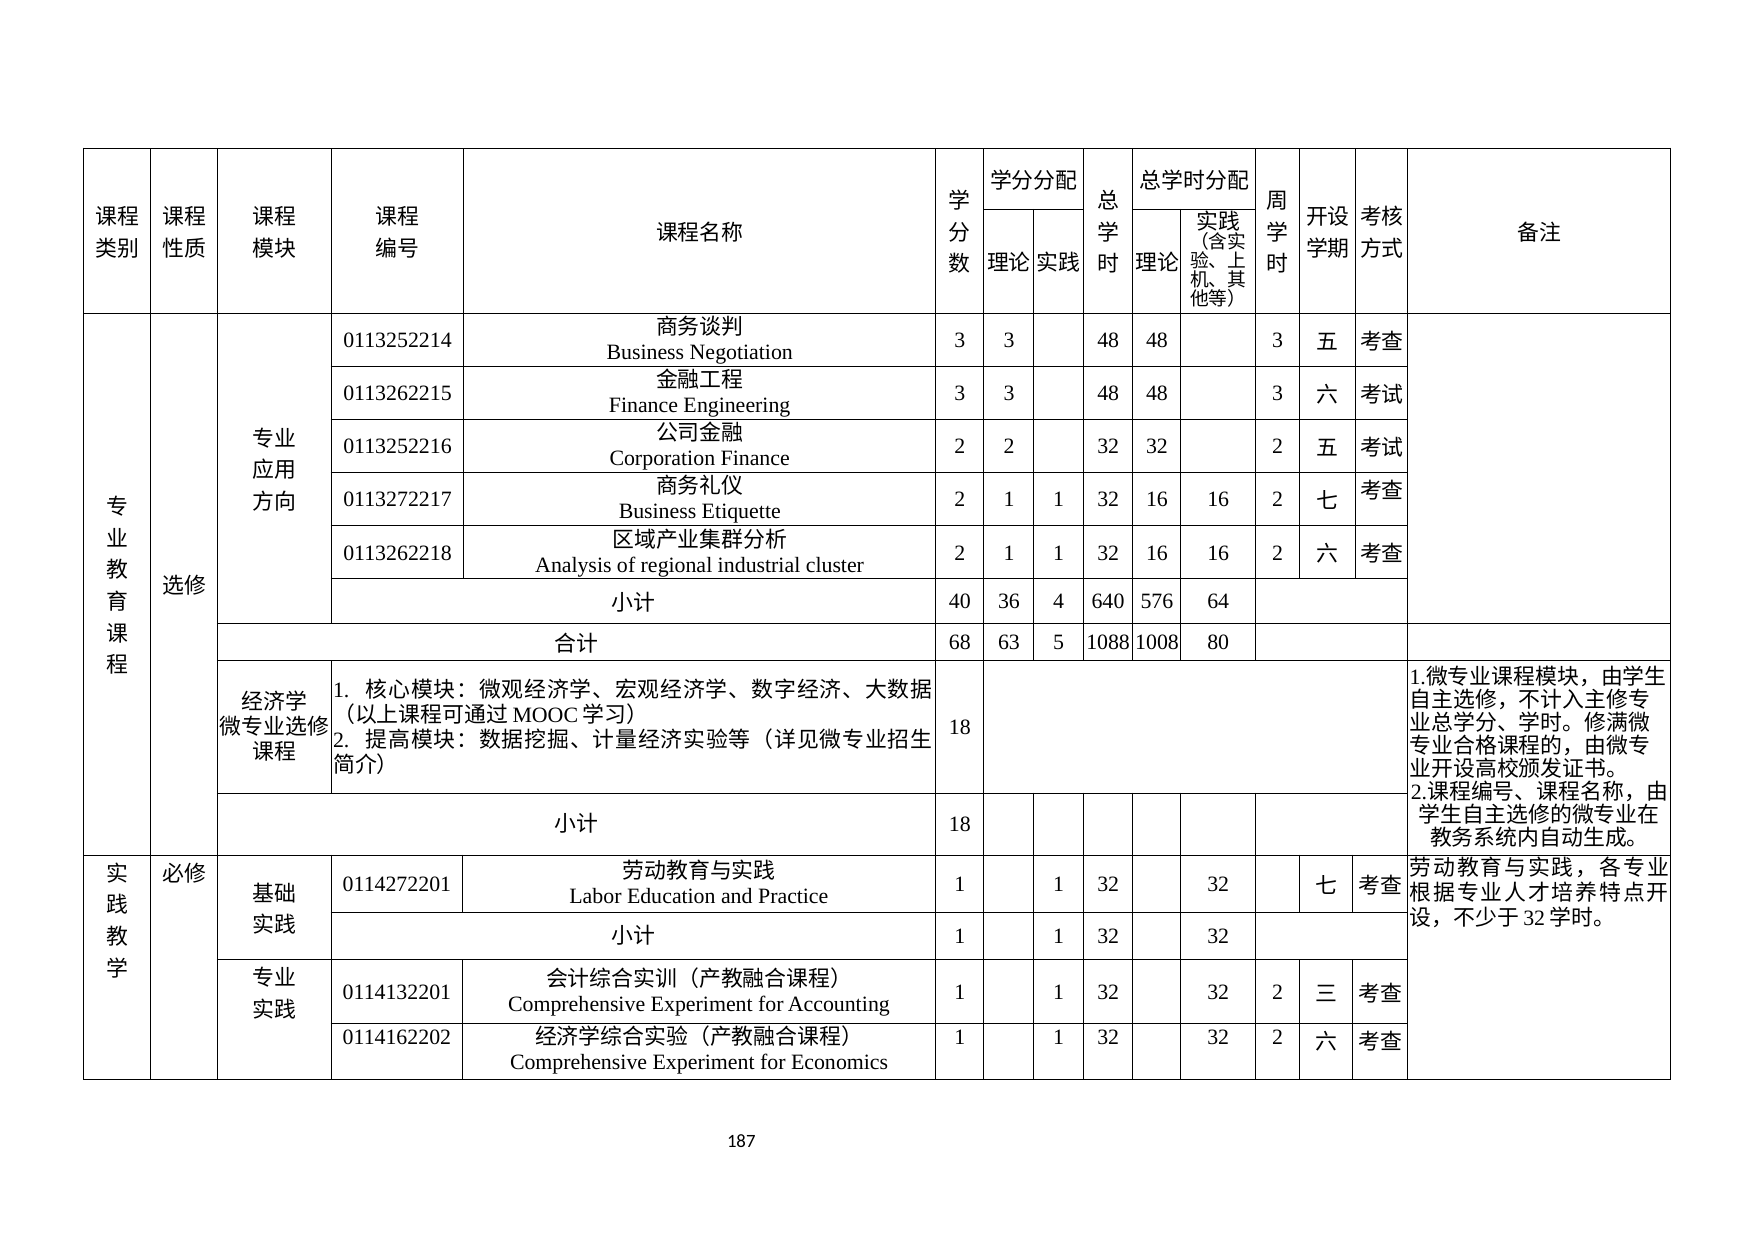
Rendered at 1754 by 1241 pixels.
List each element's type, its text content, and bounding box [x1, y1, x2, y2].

table_cell 64 [1181, 579, 1255, 623]
table_cell [1256, 856, 1299, 912]
table_cell 三 [1300, 960, 1352, 1023]
table_cell 3 [936, 314, 983, 366]
table_cell 2 [1256, 473, 1299, 525]
table_cell [984, 794, 1033, 854]
table_cell [1034, 794, 1083, 854]
table_header 课程 性质 [151, 149, 217, 312]
table_cell 2 [936, 473, 983, 525]
table_cell 48 [1084, 367, 1132, 419]
table_cell 基础 实践 [218, 856, 331, 959]
table_cell 0113272217 [332, 473, 463, 525]
table_cell 区域产业集群分析 Analysis of regional industrial cluster [464, 526, 935, 578]
table_cell [1181, 794, 1255, 854]
table_cell 18 [936, 794, 983, 854]
table_header 课程名称 [464, 149, 935, 312]
table_header 备注 [1408, 149, 1670, 312]
table_cell 0113262215 [332, 367, 463, 419]
table_cell 32 [1181, 960, 1255, 1023]
table_cell 18 [936, 661, 983, 793]
table_cell [1256, 913, 1407, 959]
table_cell [984, 856, 1033, 912]
table_cell 2 [936, 420, 983, 472]
table_cell 48 [1133, 314, 1180, 366]
table_cell 经济学综合实验（产教融合课程） Comprehensive Experiment for Economics [463, 1024, 935, 1079]
table_cell [984, 913, 1033, 959]
table_cell [1133, 1024, 1180, 1079]
table_cell 0114132201 [332, 960, 462, 1023]
table_cell 考查 [1353, 1024, 1407, 1079]
table_cell 七 [1300, 473, 1355, 525]
table_cell 16 [1133, 473, 1180, 525]
table_cell 六 [1300, 526, 1355, 578]
table_cell 1008 [1133, 624, 1180, 660]
table_cell 公司金融 Corporation Finance [464, 420, 935, 472]
table_cell 核心模块：微观经济学、宏观经济学、数字经济、大数据（以上课程可通过MOOC学习） 提高模块：数据挖掘、计量经济实验等（详见微专业招生简介） [332, 661, 935, 793]
table_cell [984, 1024, 1033, 1079]
table_cell [1256, 794, 1407, 854]
table_cell 考试 [1356, 367, 1407, 419]
table_cell 32 [1084, 960, 1132, 1023]
table_cell [984, 661, 1407, 793]
table_cell 商务谈判 Business Negotiation [464, 314, 935, 366]
table_cell 专 业 教 育 课 程 [84, 314, 150, 854]
table_cell 3 [1256, 367, 1299, 419]
table_header 周学时 [1256, 149, 1299, 312]
table_cell 0113252216 [332, 420, 463, 472]
table_cell [1181, 420, 1255, 472]
table_cell 32 [1133, 420, 1180, 472]
table_cell 16 [1181, 473, 1255, 525]
table_cell 1 [1034, 526, 1083, 578]
table_cell 32 [1084, 1024, 1132, 1079]
table_cell 16 [1133, 526, 1180, 578]
table_cell 32 [1084, 856, 1132, 912]
table_header 开设学期 [1300, 149, 1355, 312]
table_cell 1 [1034, 960, 1083, 1023]
table_cell 0114272201 [332, 856, 462, 912]
table_cell 理论 [1133, 210, 1180, 312]
table_cell 六 [1300, 367, 1355, 419]
table_cell 4 [1034, 579, 1083, 623]
table_header 总 学 时 [1084, 149, 1132, 312]
table_cell 实践 （含实验、上机、其他等） [1181, 210, 1255, 312]
table_cell 48 [1084, 314, 1132, 366]
table_cell 五 [1300, 314, 1355, 366]
table_cell [1181, 367, 1255, 419]
table_cell [1034, 420, 1083, 472]
table_cell 3 [1256, 314, 1299, 366]
table_cell 必修 [151, 856, 217, 1079]
table_cell 63 [984, 624, 1033, 660]
table_cell [984, 960, 1033, 1023]
table_cell 劳动教育与实践 Labor Education and Practice [463, 856, 935, 912]
table_cell [1181, 314, 1255, 366]
table_header 课程 编号 [332, 149, 463, 312]
table_cell [1256, 624, 1407, 660]
table_cell [1034, 314, 1083, 366]
table_cell 专业 应用 方向 [218, 314, 331, 623]
table_cell 考查 [1356, 314, 1407, 366]
table_cell 金融工程 Finance Engineering [464, 367, 935, 419]
table_cell [1256, 579, 1407, 623]
table_cell 0113252214 [332, 314, 463, 366]
table_cell 1088 [1084, 624, 1132, 660]
table_cell 0114162202 [332, 1024, 462, 1079]
table_cell 32 [1181, 1024, 1255, 1079]
table_header 课程 类别 [84, 149, 150, 312]
table_cell 2 [1256, 526, 1299, 578]
table_cell 小计 [332, 913, 935, 959]
table_cell 七 [1300, 856, 1352, 912]
table_cell 1 [984, 473, 1033, 525]
table_cell 2 [936, 526, 983, 578]
table_cell [1084, 794, 1132, 854]
table_cell 32 [1181, 913, 1255, 959]
table_cell 1 [1034, 913, 1083, 959]
table_cell 1 [936, 960, 983, 1023]
table_cell 商务礼仪 Business Etiquette [464, 473, 935, 525]
table_header 学分分配 [984, 149, 1083, 209]
table_cell 32 [1084, 420, 1132, 472]
table_cell [1133, 856, 1180, 912]
table_cell [1133, 794, 1180, 854]
table_cell 小计 [332, 579, 935, 623]
table_cell 1 [1034, 856, 1083, 912]
table_cell 40 [936, 579, 983, 623]
table_cell [1408, 624, 1670, 660]
table_cell 1.微专业课程模块，由学生自主选修，不计入主修专业总学分、学时。修满微专业合格课程的，由微专业开设高校颁发证书。 2.课程编号、课程名称，由学生自主选修的微专业在教务系统内自动生成。 [1408, 661, 1670, 854]
table_cell 16 [1181, 526, 1255, 578]
table_cell 考试 [1356, 420, 1407, 472]
table_cell 实践 [1034, 210, 1083, 312]
table_cell 合计 [218, 624, 935, 660]
table_cell 五 [1300, 420, 1355, 472]
table_cell 36 [984, 579, 1033, 623]
table_cell 576 [1133, 579, 1180, 623]
table_cell 640 [1084, 579, 1132, 623]
table_cell 32 [1084, 526, 1132, 578]
table_cell 3 [936, 367, 983, 419]
table_cell 48 [1133, 367, 1180, 419]
table_cell [1133, 913, 1180, 959]
table_cell 68 [936, 624, 983, 660]
table_cell 理论 [984, 210, 1033, 312]
table_cell 2 [984, 420, 1033, 472]
table_cell 考查 [1356, 473, 1407, 525]
table_cell 3 [984, 314, 1033, 366]
table_cell 2 [1256, 960, 1299, 1023]
table_header 总学时分配 [1133, 149, 1255, 209]
table_header 课程 模块 [218, 149, 331, 312]
table_cell 5 [1034, 624, 1083, 660]
table_cell 1 [936, 856, 983, 912]
table_cell 2 [1256, 420, 1299, 472]
table_cell 考查 [1356, 526, 1407, 578]
table_cell 3 [984, 367, 1033, 419]
table_cell 32 [1084, 913, 1132, 959]
table_cell 0113262218 [332, 526, 463, 578]
table_cell 小计 [218, 794, 935, 854]
table_cell 1 [936, 913, 983, 959]
table_cell 32 [1181, 856, 1255, 912]
table_cell 1 [1034, 473, 1083, 525]
table_header 考核方式 [1356, 149, 1407, 312]
table_cell 实 践 教 学 [84, 856, 150, 1079]
table_cell 80 [1181, 624, 1255, 660]
table_cell 经济学 微专业选修 课程 [218, 661, 331, 793]
table_cell [1034, 367, 1083, 419]
table_cell 32 [1084, 473, 1132, 525]
table_cell 考查 [1353, 960, 1407, 1023]
table_cell 会计综合实训（产教融合课程） Comprehensive Experiment for Accounting [463, 960, 935, 1023]
table_cell 1 [1034, 1024, 1083, 1079]
table_cell 专业 实践 [218, 960, 331, 1079]
table_cell [1133, 960, 1180, 1023]
table_cell 2 [1256, 1024, 1299, 1079]
table_cell 考查 [1353, 856, 1407, 912]
table_cell 1 [984, 526, 1033, 578]
table_cell 六 [1300, 1024, 1352, 1079]
table_cell 劳动教育与实践，各专业根据专业人才培养特点开设，不少于32学时。 [1408, 856, 1670, 1079]
table_header 学 分 数 [936, 149, 983, 312]
table_cell 选修 [151, 314, 217, 854]
table_cell 1 [936, 1024, 983, 1079]
